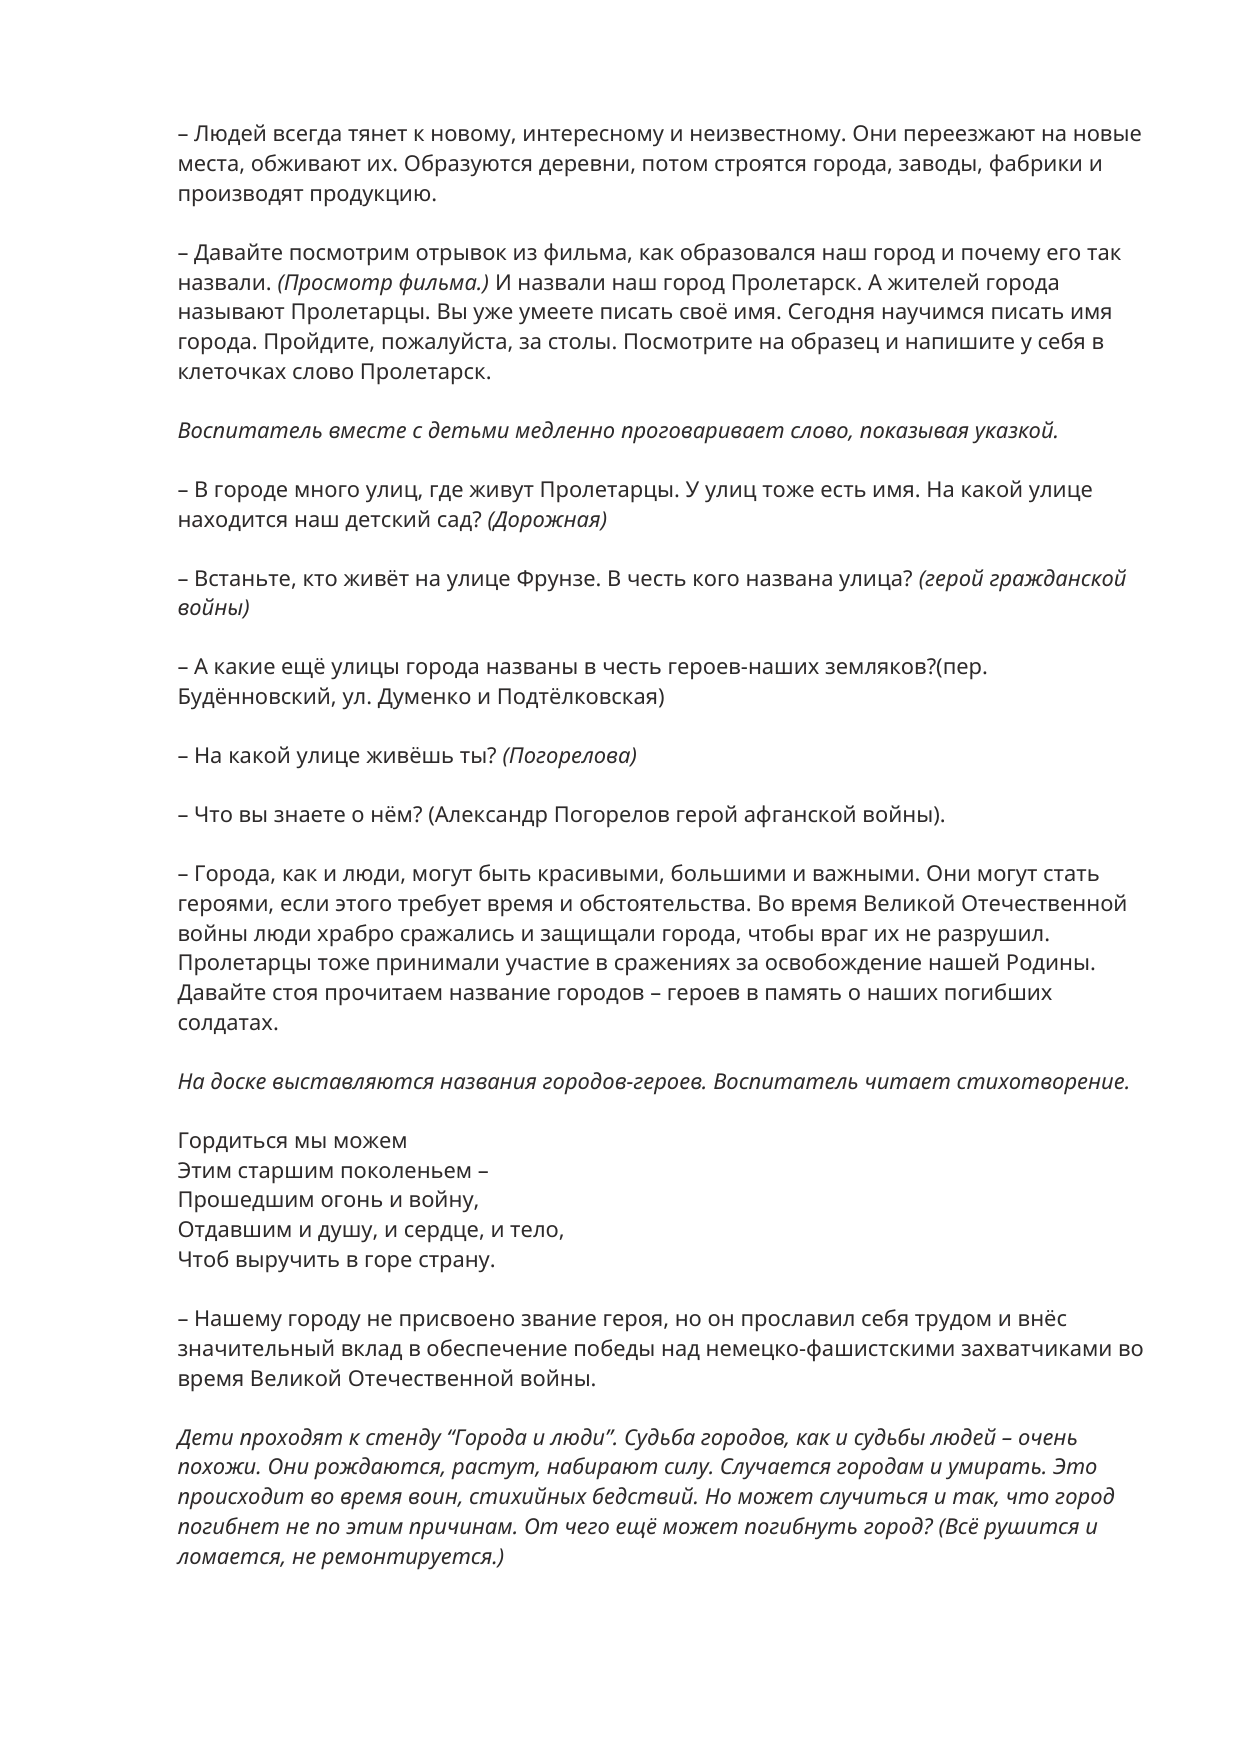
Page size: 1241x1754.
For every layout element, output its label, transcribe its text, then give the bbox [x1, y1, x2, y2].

text Гордиться мы можем Этим старшим поколеньем – Прошедшим огонь и войну, Отдавшим и душу, и сердце, и тело, Чтоб выручить в горе страну. [177, 1125, 1152, 1274]
text – Что вы знаете о нём? (Александр Погорелов герой афганской войны). [177, 799, 1152, 829]
text Воспитатель вместе с детьми медленно проговаривает слово, показывая указкой. [177, 415, 1152, 444]
text – На какой улице живёшь ты? (Погорелова) [177, 740, 1152, 770]
text – Встаньте, кто живёт на улице Фрунзе. В честь кого названа улица? (герой гражданской войны) [177, 562, 1152, 622]
text – Нашему городу не присвоено звание героя, но он прославил себя трудом и внёс значительный вклад в обеспечение победы над немецко-фашистскими захватчиками во время Великой Отечественной войны. [177, 1303, 1152, 1392]
text – Людей всегда тянет к новому, интересному и неизвестному. Они переезжают на новые места, обживают их. Образуются деревни, потом строятся города, заводы, фабрики и производят продукцию. [177, 118, 1152, 207]
text Дети проходят к стенду “Города и люди”. Судьба городов, как и судьбы людей – очень похожи. Они рождаются, растут, набирают силу. Случается городам и умирать. Это происходит во время воин, стихийных бедствий. Но может случиться и так, что город погибнет не по этим причинам. От чего ещё может погибнуть город? (Всё рушится и ломается, не ремонтируется.) [177, 1421, 1152, 1570]
text – В городе много улиц, где живут Пролетарцы. У улиц тоже есть имя. На какой улице находится наш детский сад? (Дорожная) [177, 474, 1152, 533]
text – Давайте посмотрим отрывок из фильма, как образовался наш город и почему его так назвали. (Просмотр фильма.) И назвали наш город Пролетарск. А жителей города называют Пролетарцы. Вы уже умеете писать своё имя. Сегодня научимся писать имя города. Пройдите, пожалуйста, за столы. Посмотрите на образец и напишите у себя в клеточках слово Пролетарск. [177, 237, 1152, 386]
text – А какие ещё улицы города названы в честь героев-наших земляков?(пер. Будённовский, ул. Думенко и Подтёлковская) [177, 651, 1152, 711]
text На доске выставляются названия городов-героев. Воспитатель читает стихотворение. [177, 1066, 1152, 1096]
text – Города, как и люди, могут быть красивыми, большими и важными. Они могут стать героями, если этого требует время и обстоятельства. Во время Великой Отечественной войны люди храбро сражались и защищали города, чтобы враг их не разрушил. Пролетарцы тоже принимали участие в сражениях за освобождение нашей Родины. Давайте стоя прочитаем название городов – героев в память о наших погибших солдатах. [177, 858, 1152, 1037]
